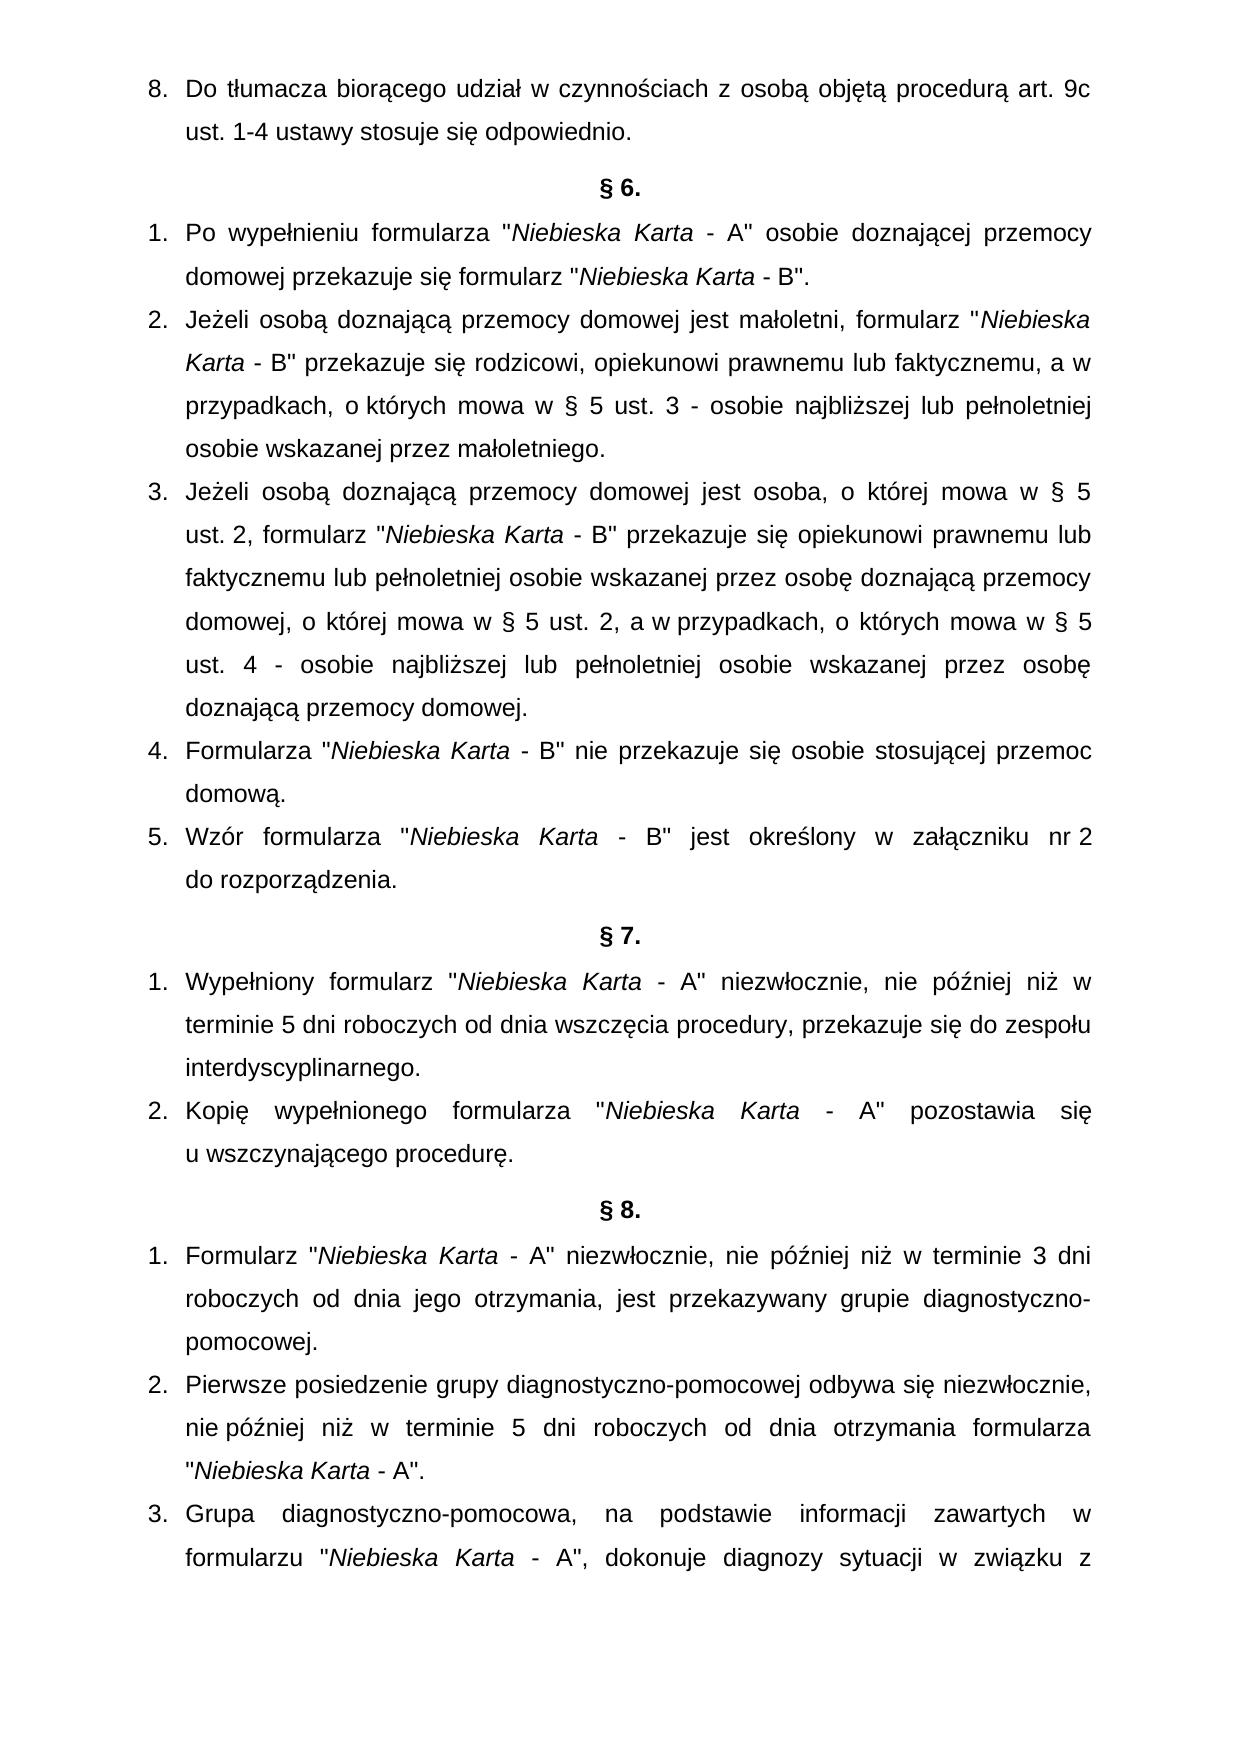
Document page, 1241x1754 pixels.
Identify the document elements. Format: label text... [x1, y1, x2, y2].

text § 6. [148, 173, 1093, 201]
list Formularza "Niebieska Karta - B" nie przekazuje się osobie stosującej przemoc domową. [148, 736, 1093, 808]
list Jeżeli osobą doznającą przemocy domowej jest osoba, o której mowa w § 5 ust. 2, formularz "Niebieska Karta - B" przekazuje się opiekunowi prawnemu lub faktycznemu lub pełnoletniej osobie wskazanej przez osobę doznającą przemocy domowej, o której mowa w § 5 ust. 2, a w przypadkach, o których mowa w § 5 ust. 4 - osobie najbliższej lub pełnoletniej osobie wskazanej przez osobę doznającą przemocy domowej. [148, 477, 1093, 722]
list Formularz "Niebieska Karta - A" niezwłocznie, nie później niż w terminie 3 dni roboczych od dnia jego otrzymania, jest przekazywany grupie diagnostyczno-pomocowej. [148, 1241, 1093, 1356]
list Pierwsze posiedzenie grupy diagnostyczno-pomocowej odbywa się niezwłocznie, nie później niż w terminie 5 dni roboczych od dnia otrzymania formularza "Niebieska Karta - A". [148, 1370, 1093, 1485]
list Po wypełnieniu formularza "Niebieska Karta - A" osobie doznającej przemocy domowej przekazuje się formularz "Niebieska Karta - B". [148, 218, 1093, 290]
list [148, 1499, 1093, 1571]
list Jeżeli osobą doznającą przemocy domowej jest małoletni, formularz "Niebieska Karta - B" przekazuje się rodzicowi, opiekunowi prawnemu lub faktycznemu, a w przypadkach, o których mowa w § 5 ust. 3 - osobie najbliższej lub pełnoletniej osobie wskazanej przez małoletniego. [148, 305, 1093, 463]
list Kopię wypełnionego formularza "Niebieska Karta - A" pozostawia się u wszczynającego procedurę. [148, 1096, 1093, 1168]
list Do tłumacza biorącego udział w czynnościach z osobą objętą procedurą art. 9c ust. 1-4 ustawy stosuje się odpowiednio. [148, 74, 1093, 146]
text § 7. [148, 921, 1093, 950]
text § 8. [148, 1195, 1093, 1224]
list Wypełniony formularz "Niebieska Karta - A" niezwłocznie, nie później niż w terminie 5 dni roboczych od dnia wszczęcia procedury, przekazuje się do zespołu interdyscyplinarnego. [148, 967, 1093, 1082]
list Wzór formularza "Niebieska Karta - B" jest określony w załączniku nr 2 do rozporządzenia. [148, 822, 1093, 894]
